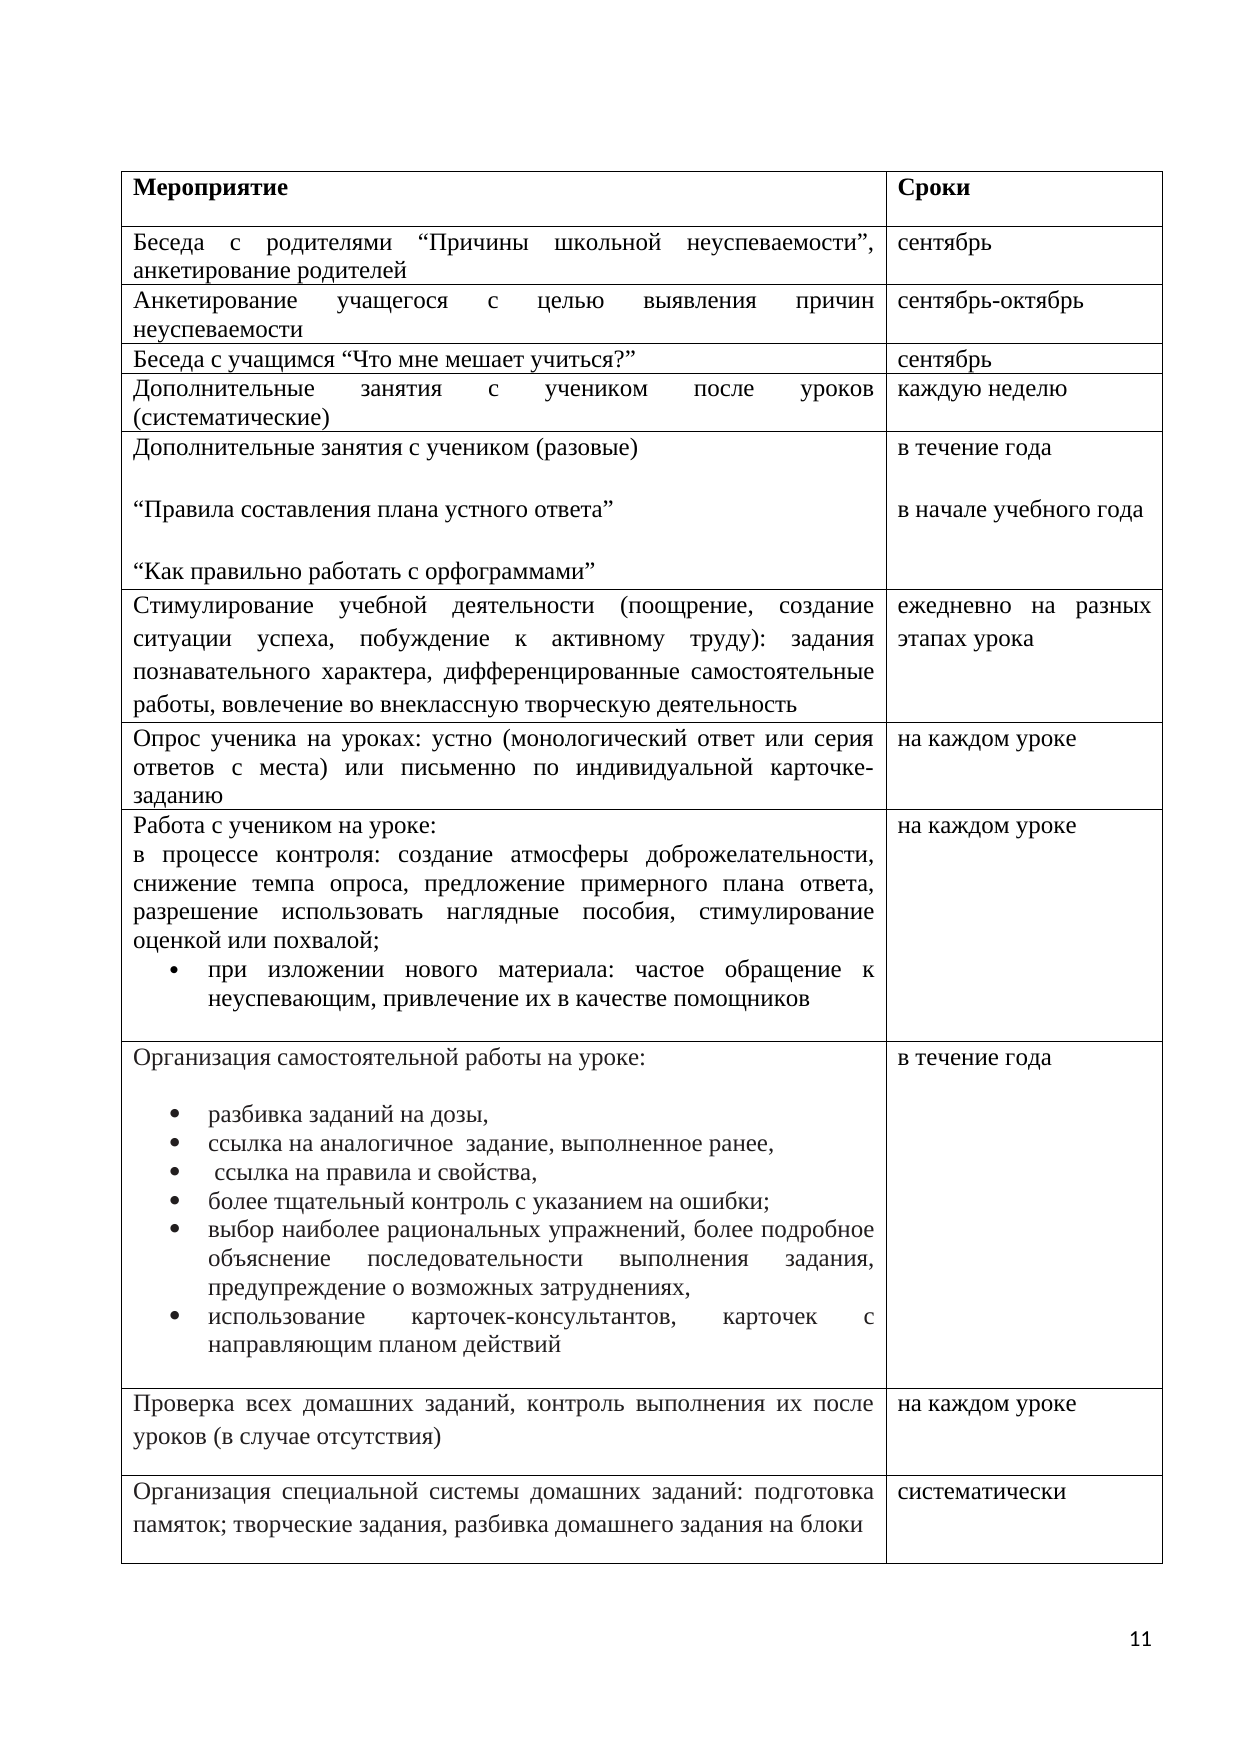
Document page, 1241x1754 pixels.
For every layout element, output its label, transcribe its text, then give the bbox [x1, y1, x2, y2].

table_header Сроки [887, 172, 1162, 226]
table_cell в течение года в начале учебного года [887, 432, 1162, 589]
table_cell систематически [887, 1476, 1162, 1562]
table_cell Беседа с родителями “Причины школьной неуспеваемости”, анкетирование родителей [122, 227, 886, 284]
table_cell ежедневно на разных этапах урока [887, 590, 1162, 722]
table_cell Дополнительные занятия с учеником после уроков (систематические) [122, 374, 886, 431]
table_cell сентябрь [887, 227, 1162, 284]
table_cell Работа с учеником на уроке: в процессе контроля: создание атмосферы доброжелательности, снижение темпа опроса, предложение примерного плана ответа, разрешение использовать наглядные пособия, стимулирование оценкой или похвалой; при изложении нового материала: частое обращение к неуспевающим, привлечение их в качестве помощников [122, 810, 886, 1041]
table_cell на каждом уроке [887, 1389, 1162, 1475]
table_cell Дополнительные занятия с учеником (разовые) “Правила составления плана устного ответа” “Как правильно работать с орфограммами” [122, 432, 886, 589]
table_cell Беседа с учащимся “Что мне мешает учиться?” [122, 344, 886, 372]
table_cell Организация специальной системы домашних заданий: подготовка памяток; творческие задания, разбивка домашнего задания на блоки [122, 1476, 886, 1562]
table_cell в течение года [887, 1042, 1162, 1387]
table_cell на каждом уроке [887, 723, 1162, 809]
table_cell на каждом уроке [887, 810, 1162, 1041]
table_cell Анкетирование учащегося с целью выявления причин неуспеваемости [122, 285, 886, 343]
table_cell каждую неделю [887, 374, 1162, 431]
table_cell Организация самостоятельной работы на уроке: разбивка заданий на дозы, ссылка на аналогичное задание, выполненное ранее, ссылка на правила и свойства, более тщательный контроль с указанием на ошибки; выбор наиболее рациональных упражнений, более подробное объяснение последовательности выполнения задания, предупреждение о возможных затруднениях, использование карточек-консультантов, карточек с направляющим планом действий [122, 1042, 886, 1387]
table_header Мероприятие [122, 172, 886, 226]
table_cell сентябрь [887, 344, 1162, 372]
table_cell Проверка всех домашних заданий, контроль выполнения их после уроков (в случае отсутствия) [122, 1389, 886, 1475]
table_cell Опрос ученика на уроках: устно (монологический ответ или серия ответов с места) или письменно по индивидуальной карточке-заданию [122, 723, 886, 809]
table_cell сентябрь-октябрь [887, 285, 1162, 343]
table_cell Стимулирование учебной деятельности (поощрение, создание ситуации успеха, побуждение к активному труду): задания познавательного характера, дифференцированные самостоятельные работы, вовлечение во внеклассную творческую деятельность [122, 590, 886, 722]
